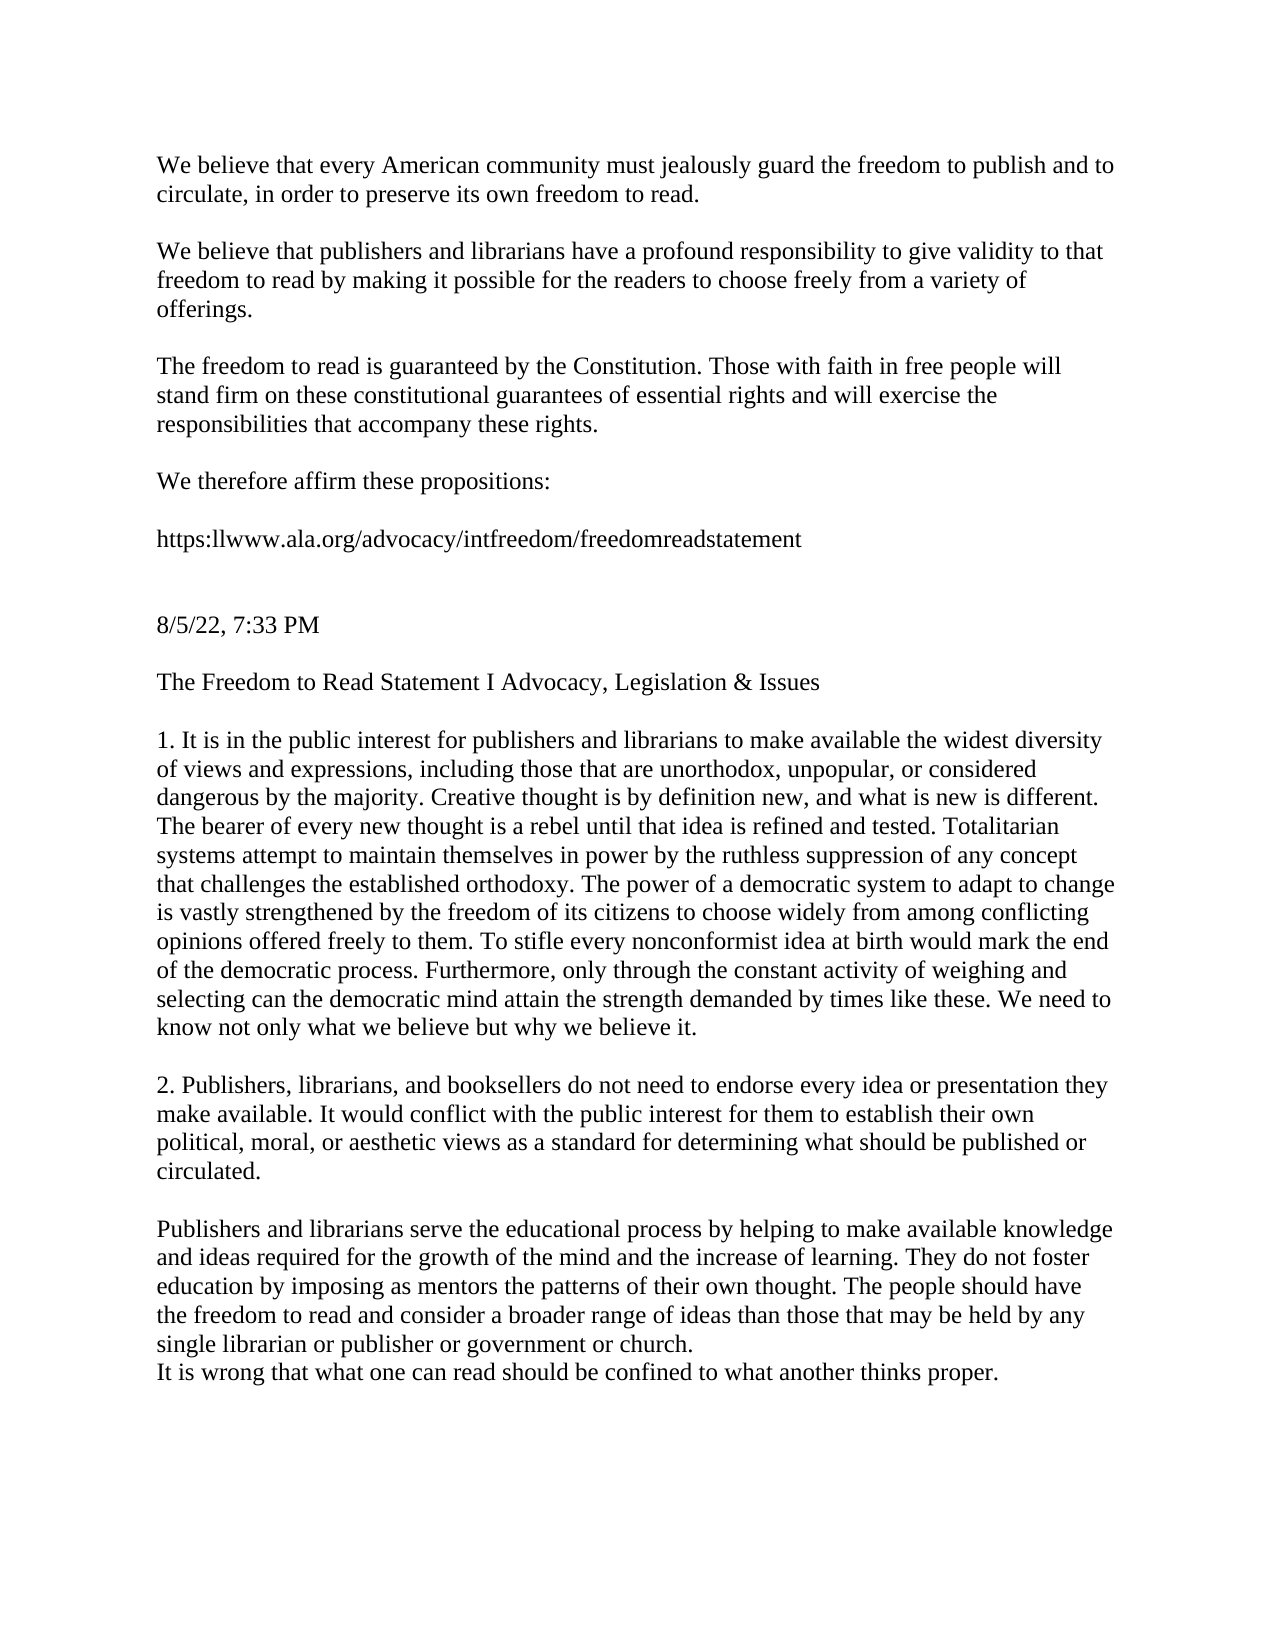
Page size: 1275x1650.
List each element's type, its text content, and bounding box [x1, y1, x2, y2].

text https:llwww.ala.org/advocacy/intfreedom/freedomreadstatement [156, 524, 1118, 552]
text The freedom to read is guaranteed by the Constitution. Those with faith in free people will stand firm on these constitutional guarantees of essential rights and will exercise the responsibilities that accompany these rights. [156, 351, 1118, 437]
text We believe that publishers and librarians have a profound responsibility to give validity to that freedom to read by making it possible for the readers to choose freely from a variety of offerings. [156, 236, 1118, 322]
text Publishers and librarians serve the educational process by helping to make available knowledge and ideas required for the growth of the mind and the increase of learning. They do not foster education by imposing as mentors the patterns of their own thought. The people should have the freedom to read and consider a broader range of ideas than those that may be held by any single librarian or publisher or government or church. [156, 1214, 1118, 1357]
text We therefore affirm these propositions: [156, 466, 1118, 495]
text 1. It is in the public interest for publishers and librarians to make available the widest diversity of views and expressions, including those that are unorthodox, unpopular, or considered dangerous by the majority. Creative thought is by definition new, and what is new is different. The bearer of every new thought is a rebel until that idea is refined and tested. Totalitarian systems attempt to maintain themselves in power by the ruthless suppression of any concept that challenges the established orthodoxy. The power of a democratic system to adapt to change is vastly strengthened by the freedom of its citizens to choose widely from among conflicting opinions offered freely to them. To stifle every nonconformist idea at birth would mark the end of the democratic process. Furthermore, only through the constant activity of weighing and selecting can the democratic mind attain the strength demanded by times like these. We need to know not only what we believe but why we believe it. [156, 725, 1118, 1041]
text We believe that every American community must jealously guard the freedom to publish and to circulate, in order to preserve its own freedom to read. [156, 150, 1118, 207]
text 2. Publishers, librarians, and booksellers do not need to endorse every idea or presentation they make available. It would conflict with the public interest for them to establish their own political, moral, or aesthetic views as a standard for determining what should be published or circulated. [156, 1070, 1118, 1185]
text 8/5/22, 7:33 PM [156, 610, 1118, 639]
text The Freedom to Read Statement I Advocacy, Legislation & Issues [156, 667, 1118, 696]
text It is wrong that what one can read should be confined to what another thinks proper. [156, 1357, 1118, 1386]
